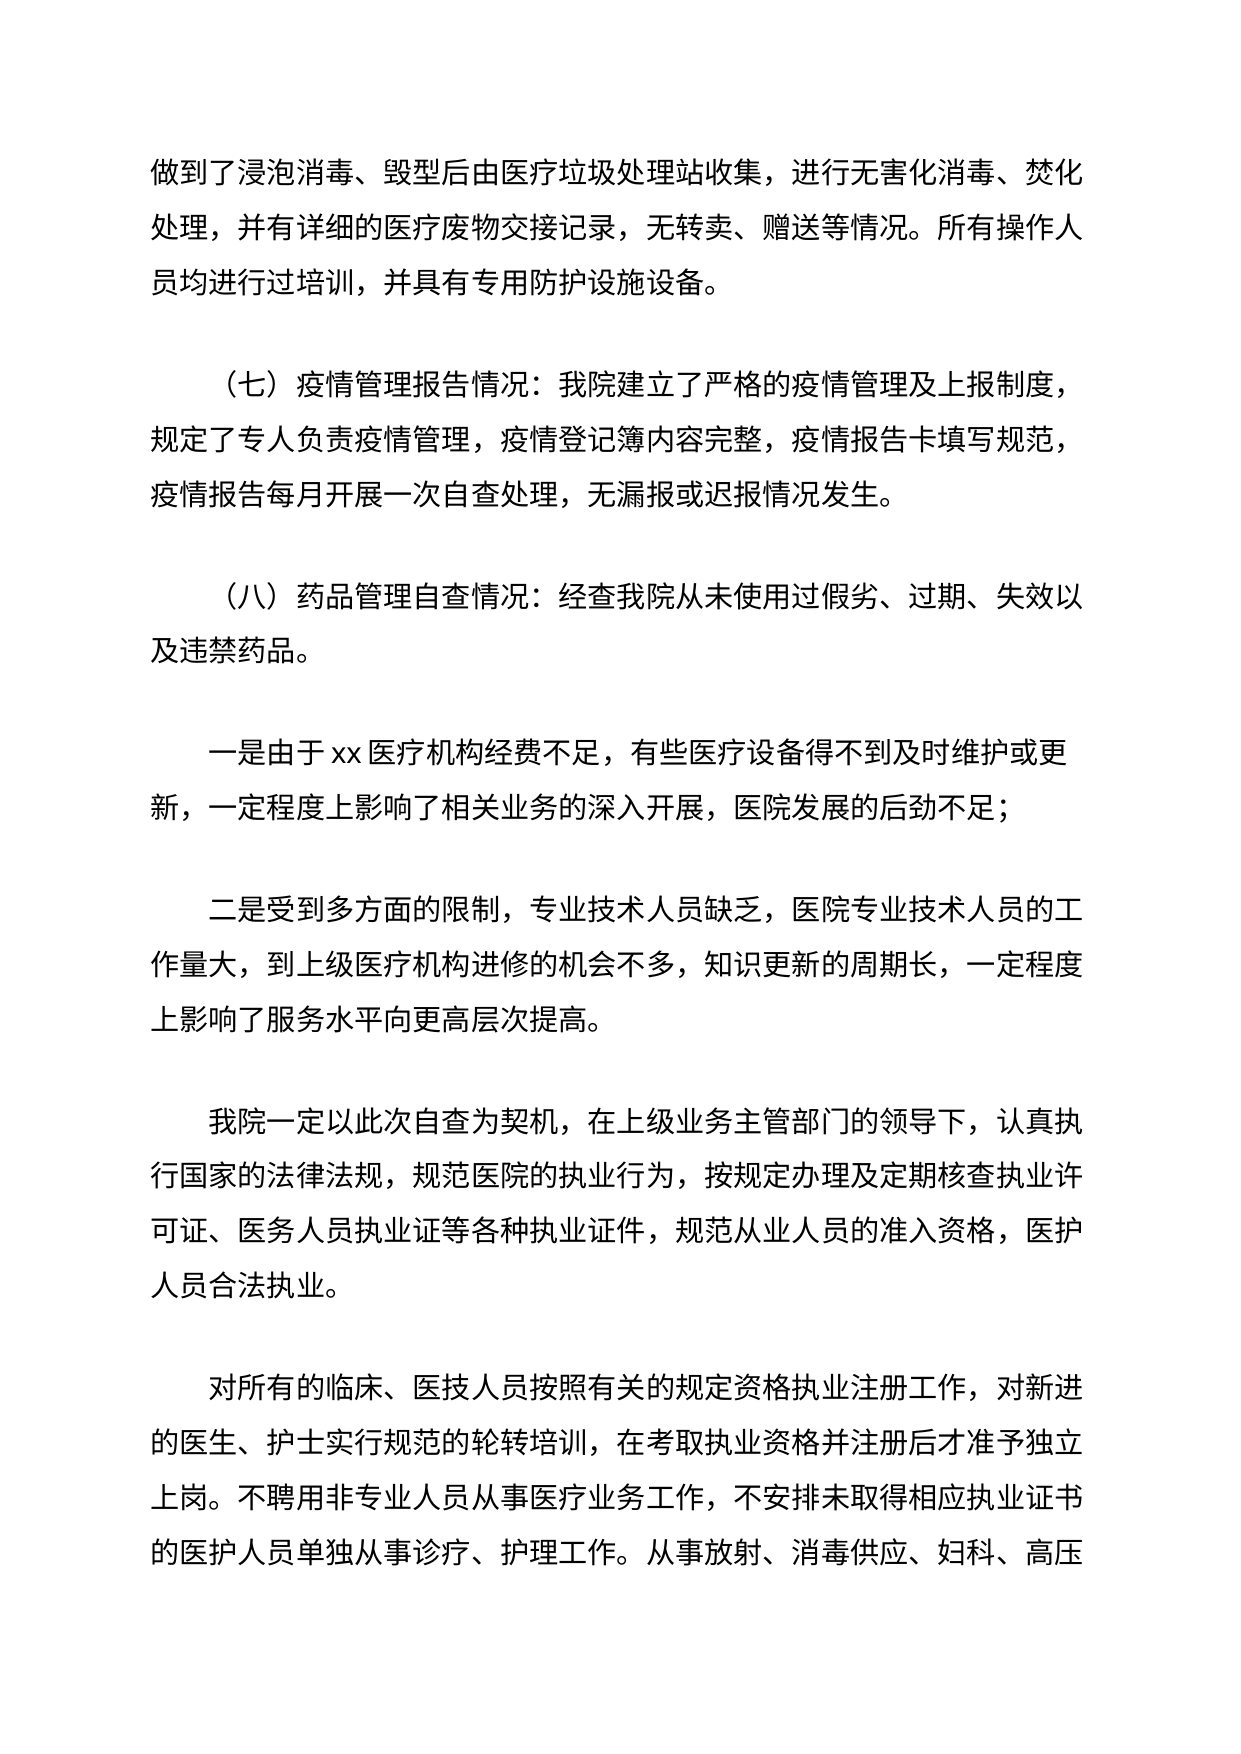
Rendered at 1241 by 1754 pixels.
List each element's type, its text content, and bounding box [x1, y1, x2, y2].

text （八）药品管理自查情况：经查我院从未使用过假劣、过期、失效以及违禁药品。 [150, 573, 1090, 670]
text （七）疫情管理报告情况：我院建立了严格的疫情管理及上报制度，规定了专人负责疫情管理，疫情登记簿内容完整，疫情报告卡填写规范，疫情报告每月开展一次自查处理，无漏报或迟报情况发生。 [150, 362, 1090, 514]
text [150, 1364, 1090, 1572]
text 我院一定以此次自查为契机，在上级业务主管部门的领导下，认真执行国家的法律法规，规范医院的执业行为，按规定办理及定期核查执业许可证、医务人员执业证等各种执业证件，规范从业人员的准入资格，医护人员合法执业。 [150, 1098, 1090, 1305]
text 二是受到多方面的限制，专业技术人员缺乏，医院专业技术人员的工作量大，到上级医疗机构进修的机会不多，知识更新的周期长，一定程度上影响了服务水平向更高层次提高。 [150, 887, 1090, 1039]
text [150, 150, 1090, 302]
text 一是由于xx医疗机构经费不足，有些医疗设备得不到及时维护或更新，一定程度上影响了相关业务的深入开展，医院发展的后劲不足； [150, 730, 1090, 827]
